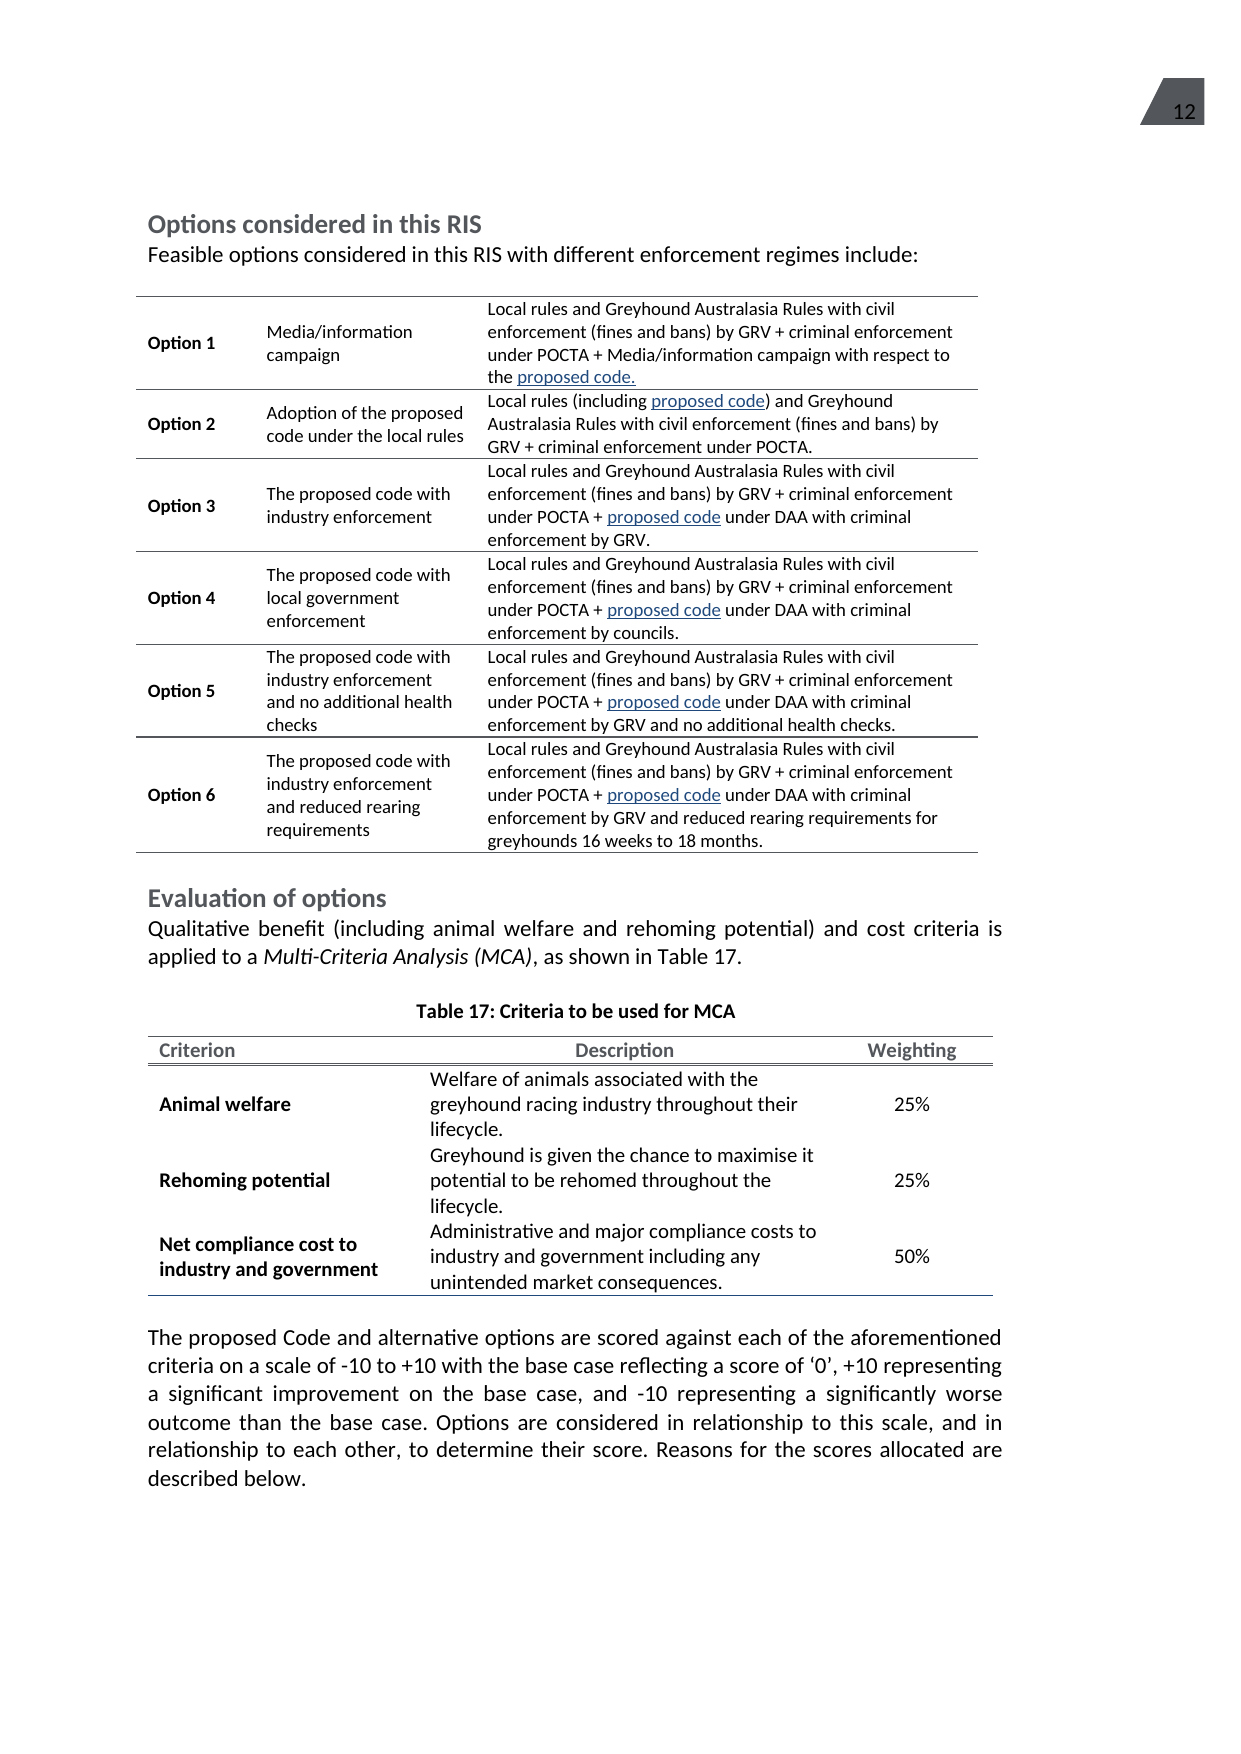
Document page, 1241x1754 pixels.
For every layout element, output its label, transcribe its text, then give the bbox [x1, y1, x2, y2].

table_cell Option 6 [136, 738, 255, 852]
table_cell Local rules and Greyhound Australasia Rules with civil enforcement (fines and bans) by GRV + criminal enforcement under POCTA + proposed code under DAA with criminal enforcement by GRV. [476, 459, 978, 551]
table_header Option 1 [136, 297, 255, 388]
table_header Description [419, 1037, 831, 1063]
table_cell Option 2 [136, 390, 255, 458]
table_cell 25% [831, 1142, 993, 1218]
table_header Weighting [831, 1037, 993, 1063]
table_cell The proposed code with industry enforcement [255, 459, 476, 551]
table_cell The proposed code with industry enforcement and no additional health checks [255, 645, 476, 736]
text The proposed Code and alternative options are scored against each of the aforementioned criteria on a scale of -10 to +10 with the base case reflecting a score of ‘0’, +10 representing a significant improvement on the base case, and -10 representing a significantly worse outcome than the base case. Options are considered in relationship to this scale, and in relationship to each other, to determine their score. Reasons for the scores allocated are described below. [148, 1323, 1004, 1492]
table_header Local rules and Greyhound Australasia Rules with civil enforcement (fines and bans) by GRV + criminal enforcement under POCTA + Media/information campaign with respect to the proposed code. [476, 297, 978, 388]
text Evaluation of options [148, 881, 1004, 914]
table_cell Greyhound is given the chance to maximise it potential to be rehomed throughout the lifecycle. [419, 1142, 831, 1218]
table_cell Local rules and Greyhound Australasia Rules with civil enforcement (fines and bans) by GRV + criminal enforcement under POCTA + proposed code under DAA with criminal enforcement by GRV and reduced rearing requirements for greyhounds 16 weeks to 18 months. [476, 738, 978, 852]
table_cell Animal welfare [148, 1066, 418, 1142]
text Table 17: Criteria to be used for MCA [148, 998, 1004, 1024]
table_cell The proposed code with local government enforcement [255, 552, 476, 644]
table_header Media/information campaign [255, 297, 476, 388]
table_cell 25% [831, 1066, 993, 1142]
text Options considered in this RIS [148, 207, 1004, 240]
table_cell Option 4 [136, 552, 255, 644]
table_cell Local rules (including proposed code) and Greyhound Australasia Rules with civil enforcement (fines and bans) by GRV + criminal enforcement under POCTA. [476, 390, 978, 458]
table_cell Adoption of the proposed code under the local rules [255, 390, 476, 458]
table_cell Rehoming potential [148, 1142, 418, 1218]
text Qualitative benefit (including animal welfare and rehoming potential) and cost criteria is applied to a Multi-Criteria Analysis (MCA), as shown in Table 17. [148, 914, 1004, 970]
table_cell Option 3 [136, 459, 255, 551]
table_cell Welfare of animals associated with the greyhound racing industry throughout their lifecycle. [419, 1066, 831, 1142]
table_cell Option 5 [136, 645, 255, 736]
table_cell 50% [831, 1218, 993, 1294]
table_cell Net compliance cost to industry and government [148, 1218, 418, 1294]
table_header Criterion [148, 1037, 418, 1063]
text Feasible options considered in this RIS with different enforcement regimes include: [148, 240, 1004, 268]
table_cell The proposed code with industry enforcement and reduced rearing requirements [255, 738, 476, 852]
table_cell Local rules and Greyhound Australasia Rules with civil enforcement (fines and bans) by GRV + criminal enforcement under POCTA + proposed code under DAA with criminal enforcement by councils. [476, 552, 978, 644]
table_cell Administrative and major compliance costs to industry and government including any unintended market consequences. [419, 1218, 831, 1294]
table_cell Local rules and Greyhound Australasia Rules with civil enforcement (fines and bans) by GRV + criminal enforcement under POCTA + proposed code under DAA with criminal enforcement by GRV and no additional health checks. [476, 645, 978, 736]
